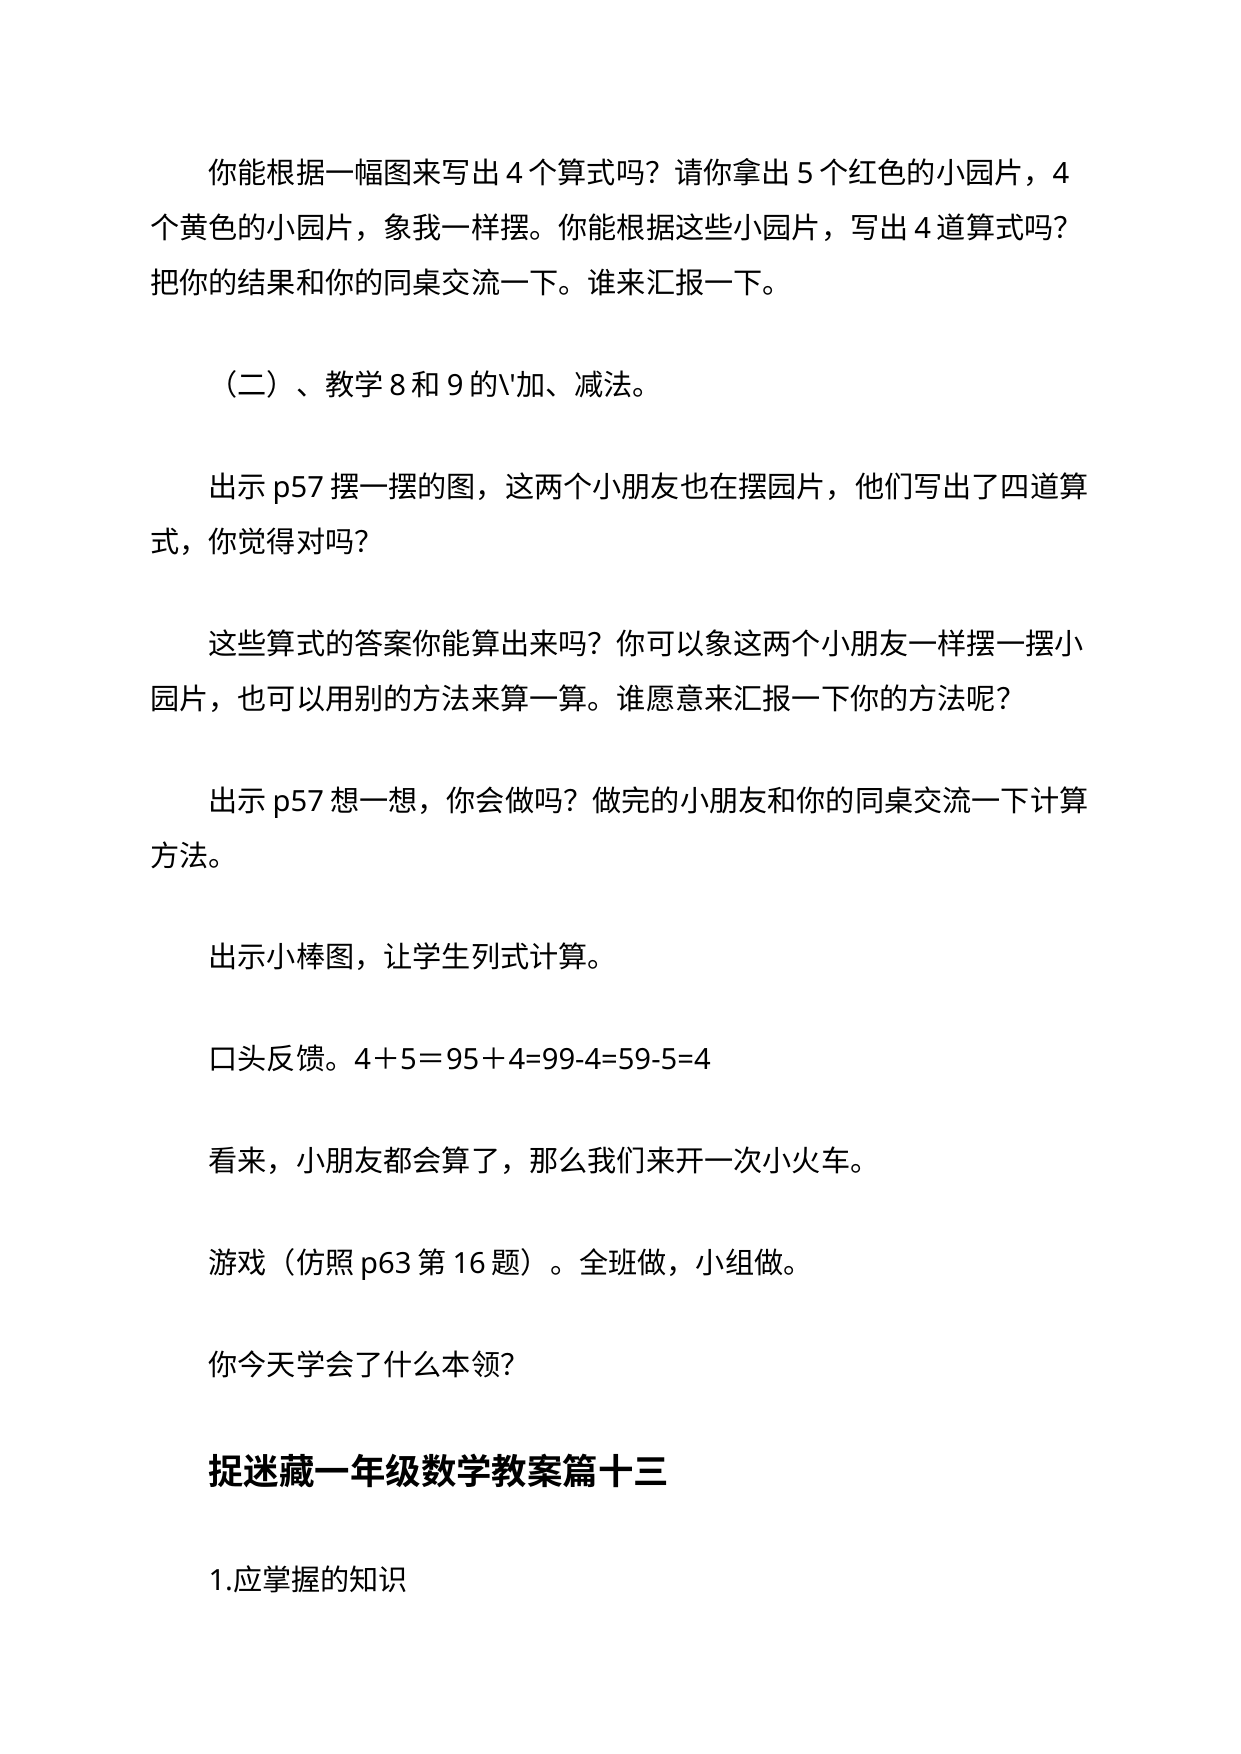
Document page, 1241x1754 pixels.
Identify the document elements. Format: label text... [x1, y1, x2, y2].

text 你能根据一幅图来写出4个算式吗？请你拿出5个红色的小园片，4个黄色的小园片，象我一样摆。你能根据这些小园片，写出4道算式吗？把你的结果和你的同桌交流一下。谁来汇报一下。 [150, 150, 1090, 302]
text 你今天学会了什么本领？ [150, 1341, 1090, 1384]
text 1.应掌握的知识 [150, 1557, 1090, 1599]
text 游戏（仿照p63第16题）。全班做，小组做。 [150, 1239, 1090, 1282]
text （二）、教学8和9的\'加、减法。 [150, 362, 1090, 404]
text 这些算式的答案你能算出来吗？你可以象这两个小朋友一样摆一摆小园片，也可以用别的方法来算一算。谁愿意来汇报一下你的方法呢？ [150, 621, 1090, 718]
text 捉迷藏一年级数学教案篇十三 [150, 1443, 1090, 1494]
text 看来，小朋友都会算了，那么我们来开一次小火车。 [150, 1138, 1090, 1180]
text 出示小棒图，让学生列式计算。 [150, 934, 1090, 976]
text 出示p57摆一摆的图，这两个小朋友也在摆园片，他们写出了四道算式，你觉得对吗？ [150, 464, 1090, 561]
text 出示p57想一想，你会做吗？做完的小朋友和你的同桌交流一下计算方法。 [150, 777, 1090, 874]
text 口头反馈。4＋5＝95＋4=99-4=59-5=4 [150, 1036, 1090, 1078]
